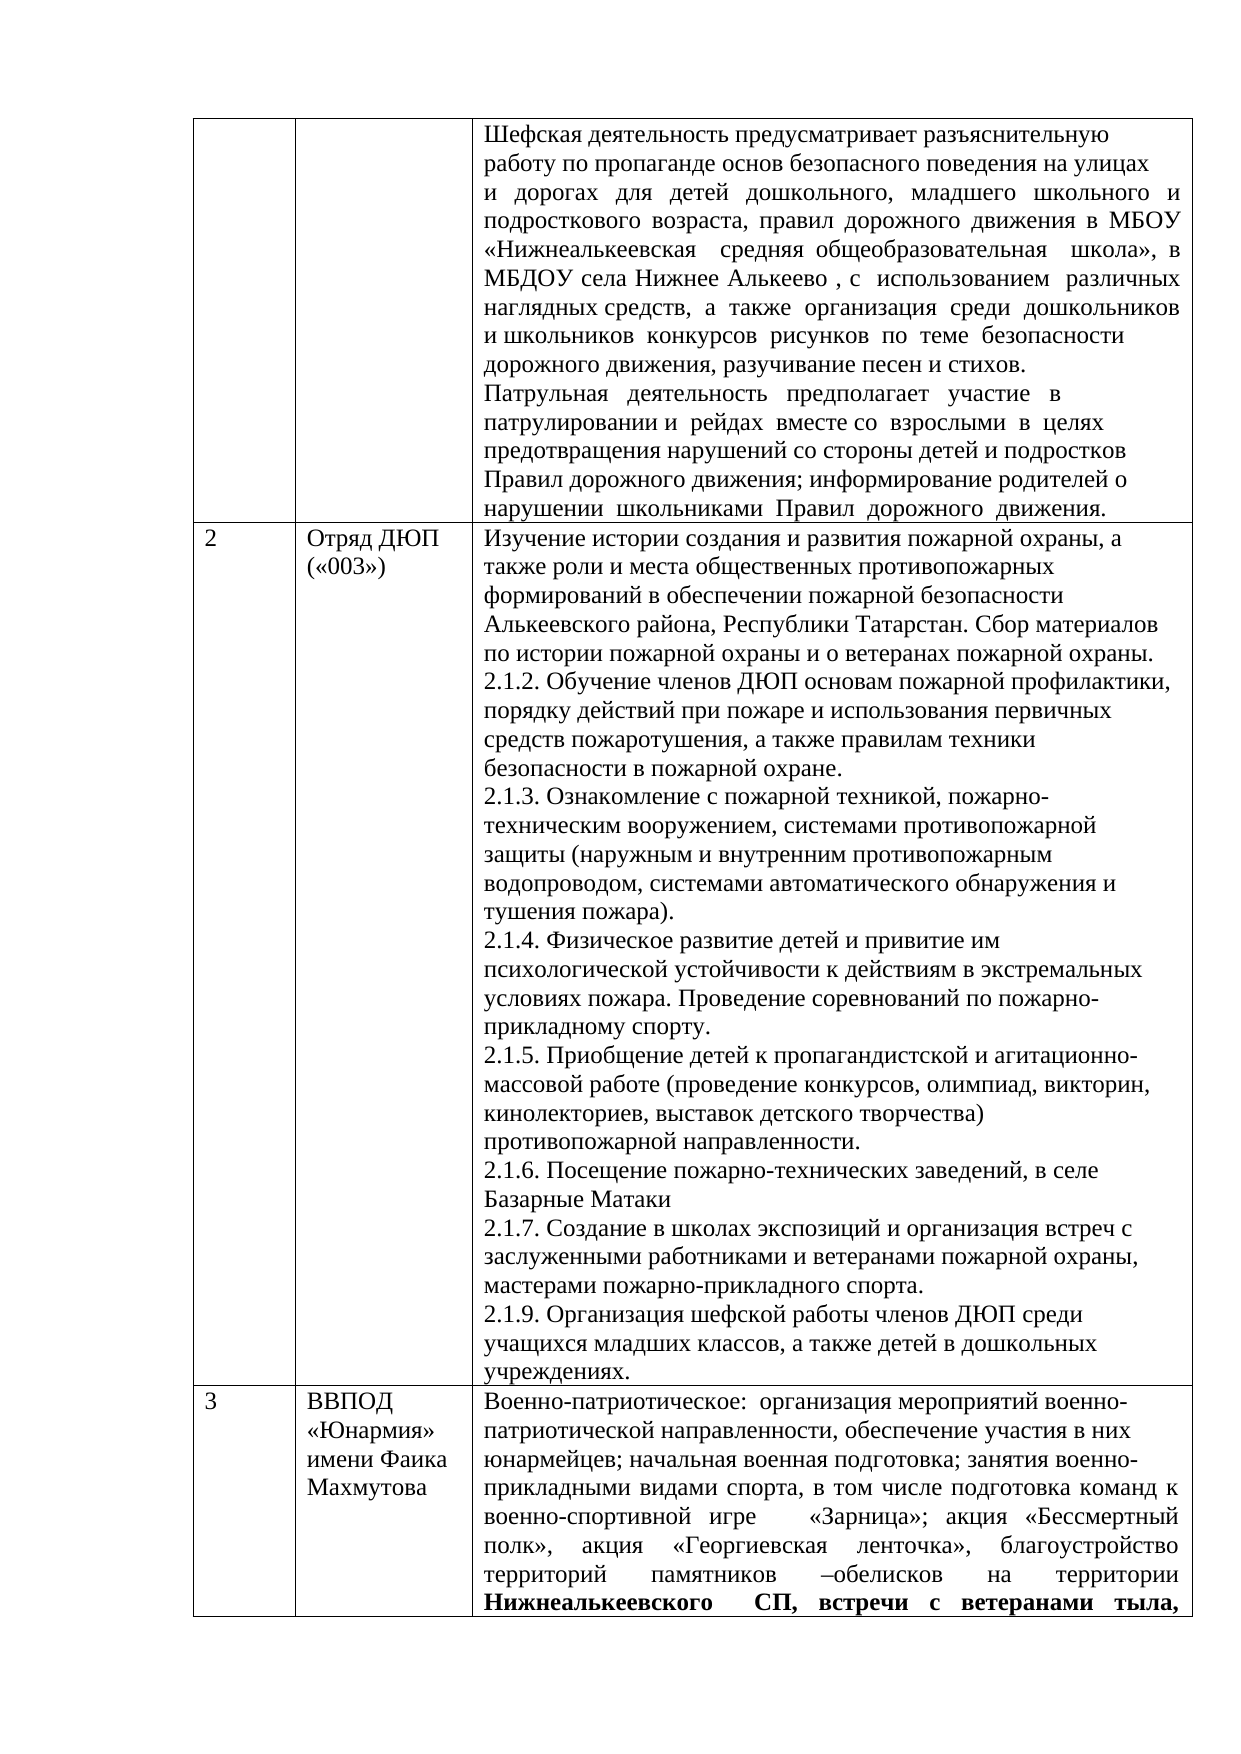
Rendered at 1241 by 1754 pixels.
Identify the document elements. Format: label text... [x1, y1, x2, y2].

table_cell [473, 119, 1192, 522]
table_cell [296, 119, 472, 522]
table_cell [473, 1386, 1192, 1616]
table_cell Изучение истории создания и развития пожарной охраны, а также роли и места общественных противопожарных формирований в обеспечении пожарной безопасности Алькеевского района, Республики Татарстан. Сбор материалов по истории пожарной охраны и о ветеранах пожарной охраны. 2.1.2. Обучение членов ДЮП основам пожарной профилактики, порядку действий при пожаре и использования первичных средств пожаротушения, а также правилам техники безопасности в пожарной охране. 2.1.3. Ознакомление с пожарной техникой, пожарно-техническим вооружением, системами противопожарной защиты (наружным и внутренним противопожарным водопроводом, системами автоматического обнаружения и тушения пожара). 2.1.4. Физическое развитие детей и привитие им психологической устойчивости к действиям в экстремальных условиях пожара. Проведение соревнований по пожарно-прикладному спорту. 2.1.5. Приобщение детей к пропагандистской и агитационно-массовой работе (проведение конкурсов, олимпиад, викторин, кинолекториев, выставок детского творчества) противопожарной направленности. 2.1.6. Посещение пожарно-технических заведений, в селе Базарные Матаки 2.1.7. Создание в школах экспозиций и организация встреч с заслуженными работниками и ветеранами пожарной охраны, мастерами пожарно-прикладного спорта. 2.1.9. Организация шефской работы членов ДЮП среди учащихся младших классов, а также детей в дошкольных учреждениях. [473, 523, 1192, 1385]
table_cell Отряд ДЮП («003») [296, 523, 472, 1385]
table_cell 3 [194, 1386, 295, 1616]
table_cell 2 [194, 523, 295, 1385]
table_cell 1 [194, 119, 295, 522]
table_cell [296, 1386, 472, 1616]
